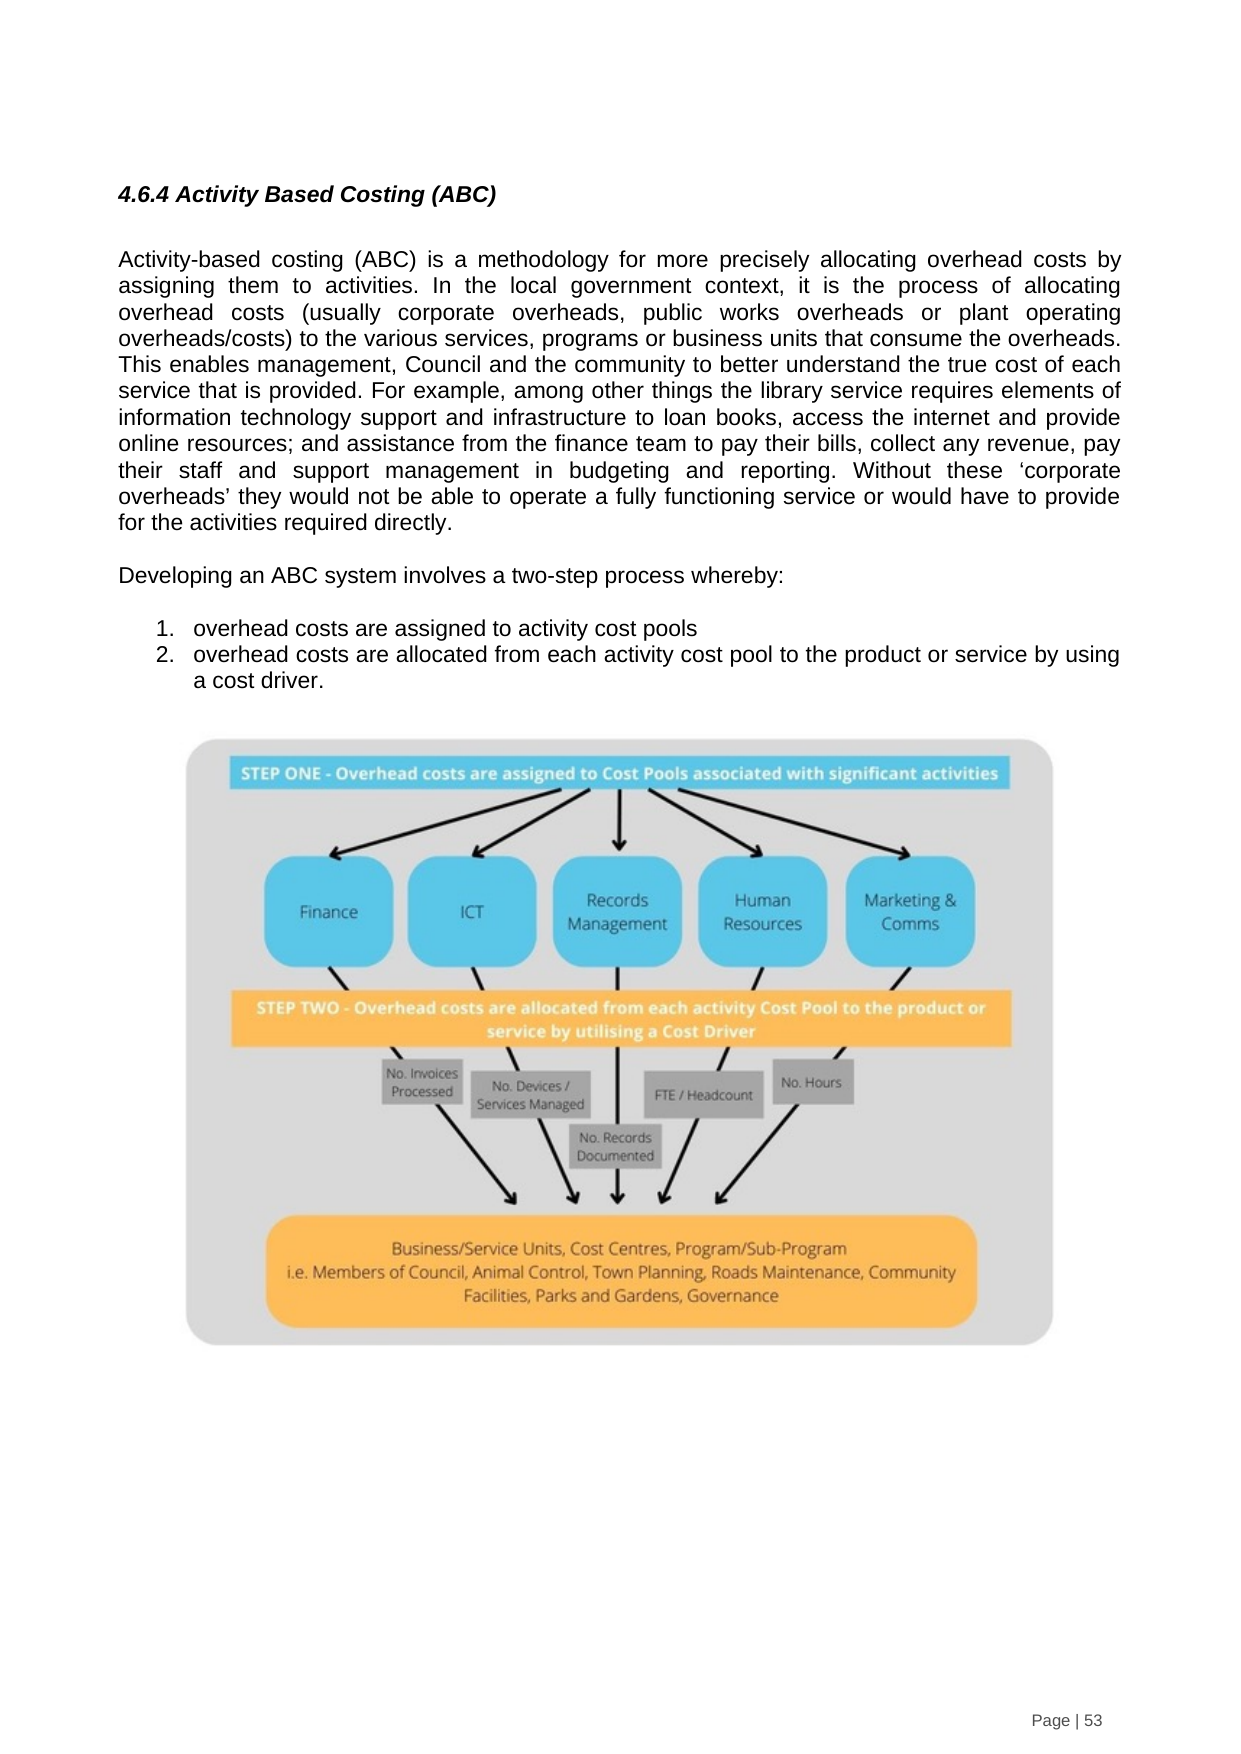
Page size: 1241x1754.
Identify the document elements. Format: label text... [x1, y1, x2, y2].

subtitle 4.6.4 Activity Based Costing (ABC) [118, 181, 1122, 208]
picture [157, 720, 1083, 1415]
text Activity-based costing (ABC) is a methodology for more precisely allocating overhead costs by assigning them to activities. In the local government context, it is the process of allocating overhead costs (usually corporate overheads, public works overheads or plant operating overheads/costs) to the various services, programs or business units that consume the overheads. This enables management, Council and the community to better understand the true cost of each service that is provided. For example, among other things the library service requires elements of information technology support and infrastructure to loan books, access the internet and provide online resources; and assistance from the finance team to pay their bills, collect any revenue, pay their staff and support management in budgeting and reporting. Without these ‘corporate overheads’ they would not be able to operate a fully functioning service or would have to provide for the activities required directly. [118, 246, 1122, 536]
text Developing an ABC system involves a two-step process whereby: [118, 562, 1122, 588]
list overhead costs are assigned to activity cost pools [156, 615, 1122, 641]
list overhead costs are allocated from each activity cost pool to the product or service by using a cost driver. [156, 641, 1122, 694]
